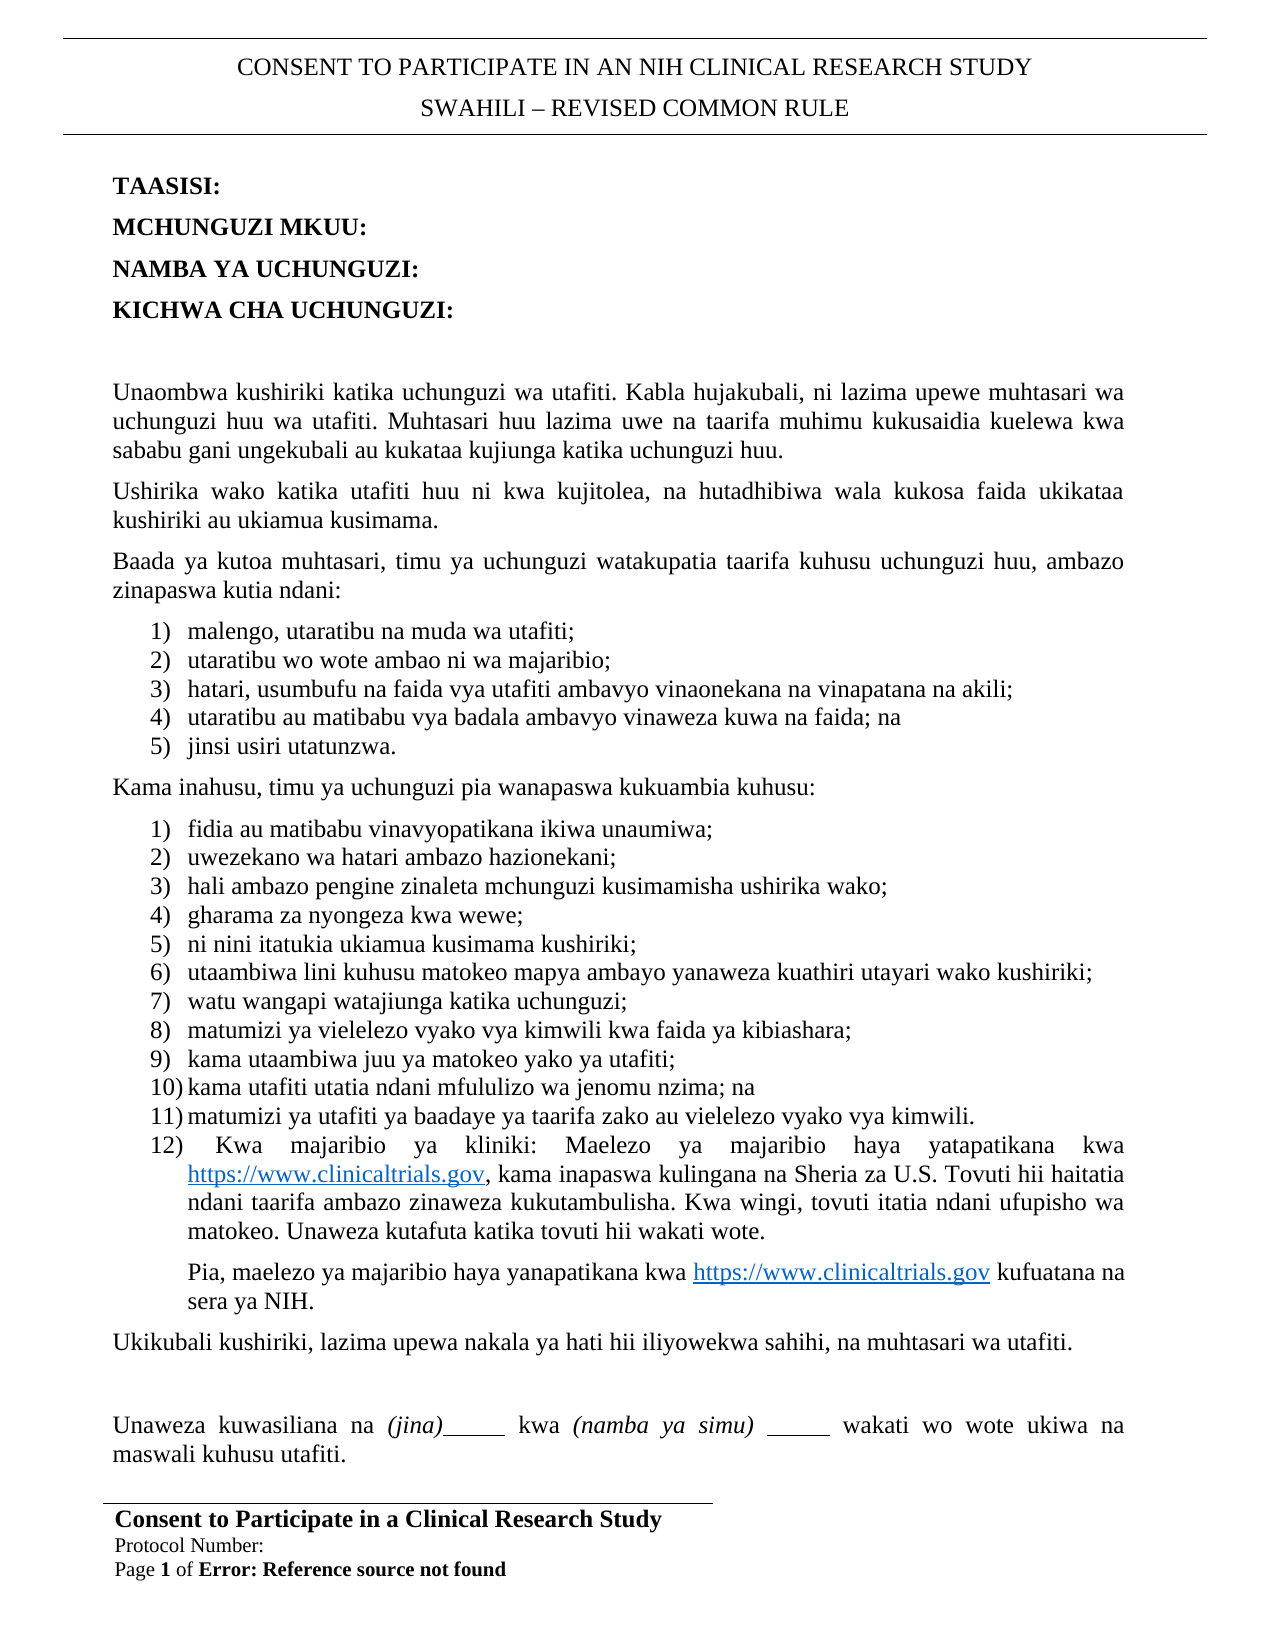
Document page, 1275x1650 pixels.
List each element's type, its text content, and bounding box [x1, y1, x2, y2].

text KICHWA CHA UCHUNGUZI: [112, 295, 1125, 324]
list kama utaambiwa juu ya matokeo yako ya utafiti; [150, 1044, 1125, 1072]
list utaambiwa lini kuhusu matokeo mapya ambayo yanaweza kuathiri utayari wako kushiriki; [150, 957, 1125, 986]
text Kama inahusu, timu ya uchunguzi pia wanapaswa kukuambia kuhusu: [112, 772, 1125, 801]
list utaratibu au matibabu vya badala ambavyo vinaweza kuwa na faida; na [112, 702, 1125, 731]
list ni nini itatukia ukiamua kusimama kushiriki; [150, 929, 1125, 957]
text NAMBA YA UCHUNGUZI: [112, 254, 1106, 282]
list matumizi ya vielelezo vyako vya kimwili kwa faida ya kibiashara; [150, 1015, 1125, 1044]
list malengo, utaratibu na muda wa utafiti; [112, 616, 1125, 645]
text Baada ya kutoa muhtasari, timu ya uchunguzi watakupatia taarifa kuhusu uchunguzi huu, ambazo zinapaswa kutia ndani: [112, 546, 1125, 604]
text Ushirika wako katika utafiti huu ni kwa kujitolea, na hutadhibiwa wala kukosa faida ukikataa kushiriki au ukiamua kusimama. [112, 476, 1125, 534]
list Kwa majaribio ya kliniki: Maelezo ya majaribio haya yatapatikana kwa https://www.clinicaltrials.gov, kama inapaswa kulingana na Sheria za U.S. Tovuti hii haitatia ndani taarifa ambazo zinaweza kukutambulisha. Kwa wingi, tovuti itatia ndani ufupisho wa matokeo. Unaweza kutafuta katika tovuti hii wakati wote. [150, 1130, 1125, 1245]
list watu wangapi watajiunga katika uchunguzi; [150, 986, 1125, 1015]
text Unaombwa kushiriki katika uchunguzi wa utafiti. Kabla hujakubali, ni lazima upewe muhtasari wa uchunguzi huu wa utafiti. Muhtasari huu lazima uwe na taarifa muhimu kukusaidia kuelewa kwa sababu gani ungekubali au kukataa kujiunga katika uchunguzi huu. [112, 377, 1125, 464]
text MCHUNGUZI MKUU: [112, 212, 1106, 241]
list hatari, usumbufu na faida vya utafiti ambavyo vinaonekana na vinapatana na akili; [112, 674, 1125, 702]
text Ukikubali kushiriki, lazima upewa nakala ya hati hii iliyowekwa sahihi, na muhtasari wa utafiti. [112, 1327, 1125, 1356]
text TAASISI: [112, 171, 1125, 200]
text Unaweza kuwasiliana na (jina) kwa (namba ya simu) wakati wo wote ukiwa na maswali kuhusu utafiti. [112, 1410, 1125, 1467]
list kama utafiti utatia ndani mfululizo wa jenomu nzima; na [150, 1072, 1125, 1101]
list fidia au matibabu vinavyopatikana ikiwa unaumiwa; [150, 814, 1125, 842]
list gharama za nyongeza kwa wewe; [150, 900, 1125, 929]
list uwezekano wa hatari ambazo hazionekani; [150, 842, 1125, 871]
list matumizi ya utafiti ya baadaye ya taarifa zako au vielelezo vyako vya kimwili. [150, 1101, 1125, 1130]
list jinsi usiri utatunzwa. [112, 731, 1125, 760]
list hali ambazo pengine zinaleta mchunguzi kusimamisha ushirika wako; [150, 871, 1125, 900]
text Pia, maelezo ya majaribio haya yanapatikana kwa https://www.clinicaltrials.gov kufuatana na sera ya NIH. [187, 1257, 1125, 1315]
list utaratibu wo wote ambao ni wa majaribio; [112, 645, 1125, 674]
